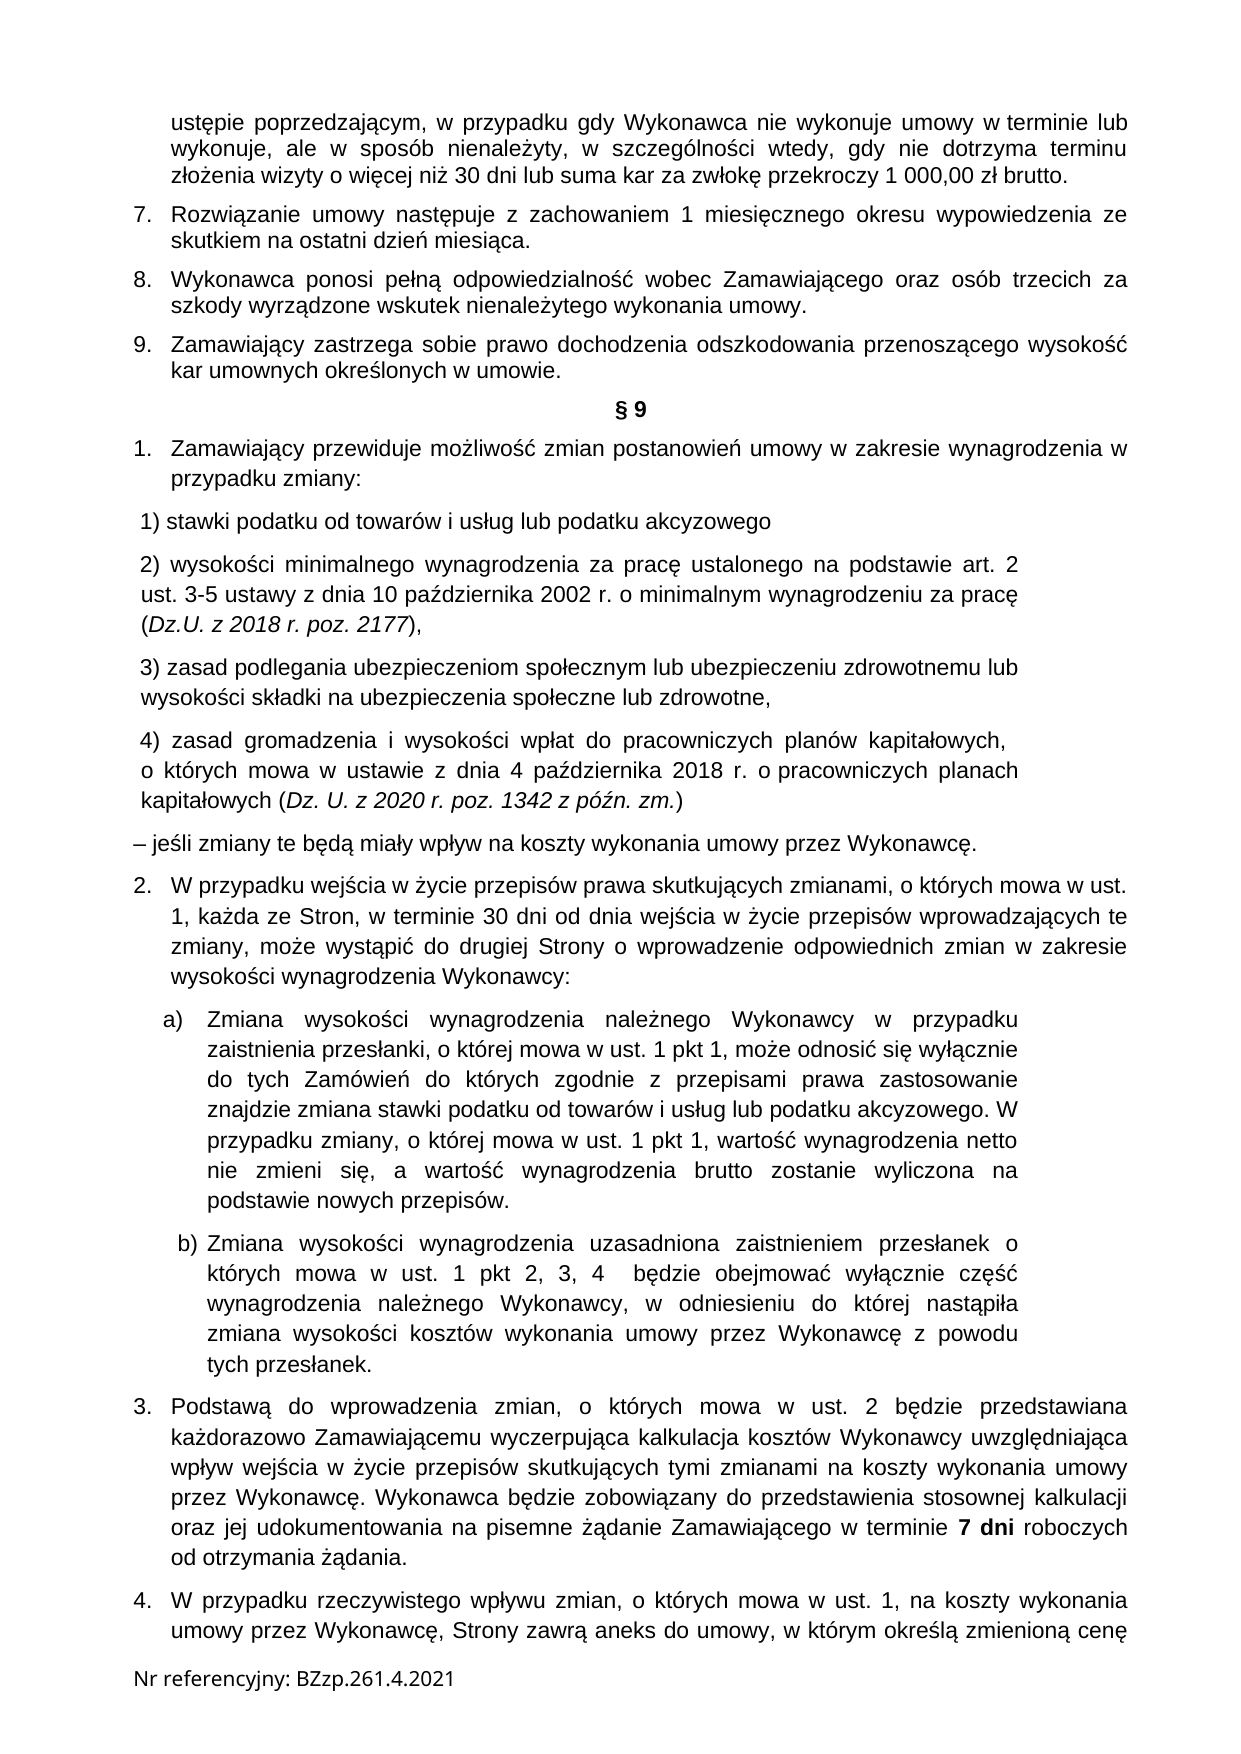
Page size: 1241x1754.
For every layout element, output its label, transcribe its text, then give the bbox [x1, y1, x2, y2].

text 1) stawki podatku od towarów i usług lub podatku akcyzowego [139, 508, 1019, 534]
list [133, 1587, 1128, 1644]
list Zmiana wysokości wynagrodzenia należnego Wykonawcy w przypadku zaistnienia przesłanki, o której mowa w ust. 1 pkt 1, może odnosić się wyłącznie do tych Zamówień do których zgodnie z przepisami prawa zastosowanie znajdzie zmiana stawki podatku od towarów i usług lub podatku akcyzowego. W przypadku zmiany, o której mowa w ust. 1 pkt 1, wartość wynagrodzenia netto nie zmieni się, a wartość wynagrodzenia brutto zostanie wyliczona na podstawie nowych przepisów. [163, 1006, 1019, 1213]
text 3) zasad podlegania ubezpieczeniom społecznym lub ubezpieczeniu zdrowotnemu lub wysokości składki na ubezpieczenia społeczne lub zdrowotne, [139, 654, 1019, 710]
text 4) zasad gromadzenia i wysokości wpłat do pracowniczych planów kapitałowych, o których mowa w ustawie z dnia 4 października 2018 r. o pracowniczych planach kapitałowych (Dz. U. z 2020 r. poz. 1342 z późn. zm.) [139, 727, 1019, 813]
list Zamawiający zastrzega sobie prawo dochodzenia odszkodowania przenoszącego wysokość kar umownych określonych w umowie. [133, 331, 1128, 384]
list W przypadku wejścia w życie przepisów prawa skutkujących zmianami, o których mowa w ust. 1, każda ze Stron, w terminie 30 dni od dnia wejścia w życie przepisów wprowadzających te zmiany, może wystąpić do drugiej Strony o wprowadzenie odpowiednich zmian w zakresie wysokości wynagrodzenia Wykonawcy: [133, 872, 1128, 989]
text – jeśli zmiany te będą miały wpływ na koszty wykonania umowy przez Wykonawcę. [133, 830, 1128, 856]
text § 9 [133, 396, 1128, 422]
list Podstawą do wprowadzenia zmian, o których mowa w ust. 2 będzie przedstawiana każdorazowo Zamawiającemu wyczerpująca kalkulacja kosztów Wykonawcy uwzględniająca wpływ wejścia w życie przepisów skutkujących tymi zmianami na koszty wykonania umowy przez Wykonawcę. Wykonawca będzie zobowiązany do przedstawienia stosownej kalkulacji oraz jej udokumentowania na pisemne żądanie Zamawiającego w terminie 7 dni roboczych od otrzymania żądania. [133, 1393, 1128, 1571]
list Rozwiązanie umowy następuje z zachowaniem 1 miesięcznego okresu wypowiedzenia ze skutkiem na ostatni dzień miesiąca. [133, 201, 1128, 253]
list Zmiana wysokości wynagrodzenia uzasadniona zaistnieniem przesłanek o których mowa w ust. 1 pkt 2, 3, 4 będzie obejmować wyłącznie część wynagrodzenia należnego Wykonawcy, w odniesieniu do której nastąpiła zmiana wysokości kosztów wykonania umowy przez Wykonawcę z powodu tych przesłanek. [177, 1230, 1019, 1377]
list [133, 109, 1128, 188]
list Zamawiający przewiduje możliwość zmian postanowień umowy w zakresie wynagrodzenia w przypadku zmiany: [133, 435, 1128, 492]
list Wykonawca ponosi pełną odpowiedzialność wobec Zamawiającego oraz osób trzecich za szkody wyrządzone wskutek nienależytego wykonania umowy. [133, 266, 1128, 318]
text 2) wysokości minimalnego wynagrodzenia za pracę ustalonego na podstawie art. 2 ust. 3-5 ustawy z dnia 10 października 2002 r. o minimalnym wynagrodzeniu za pracę (Dz.U. z 2018 r. poz. 2177), [139, 551, 1019, 637]
